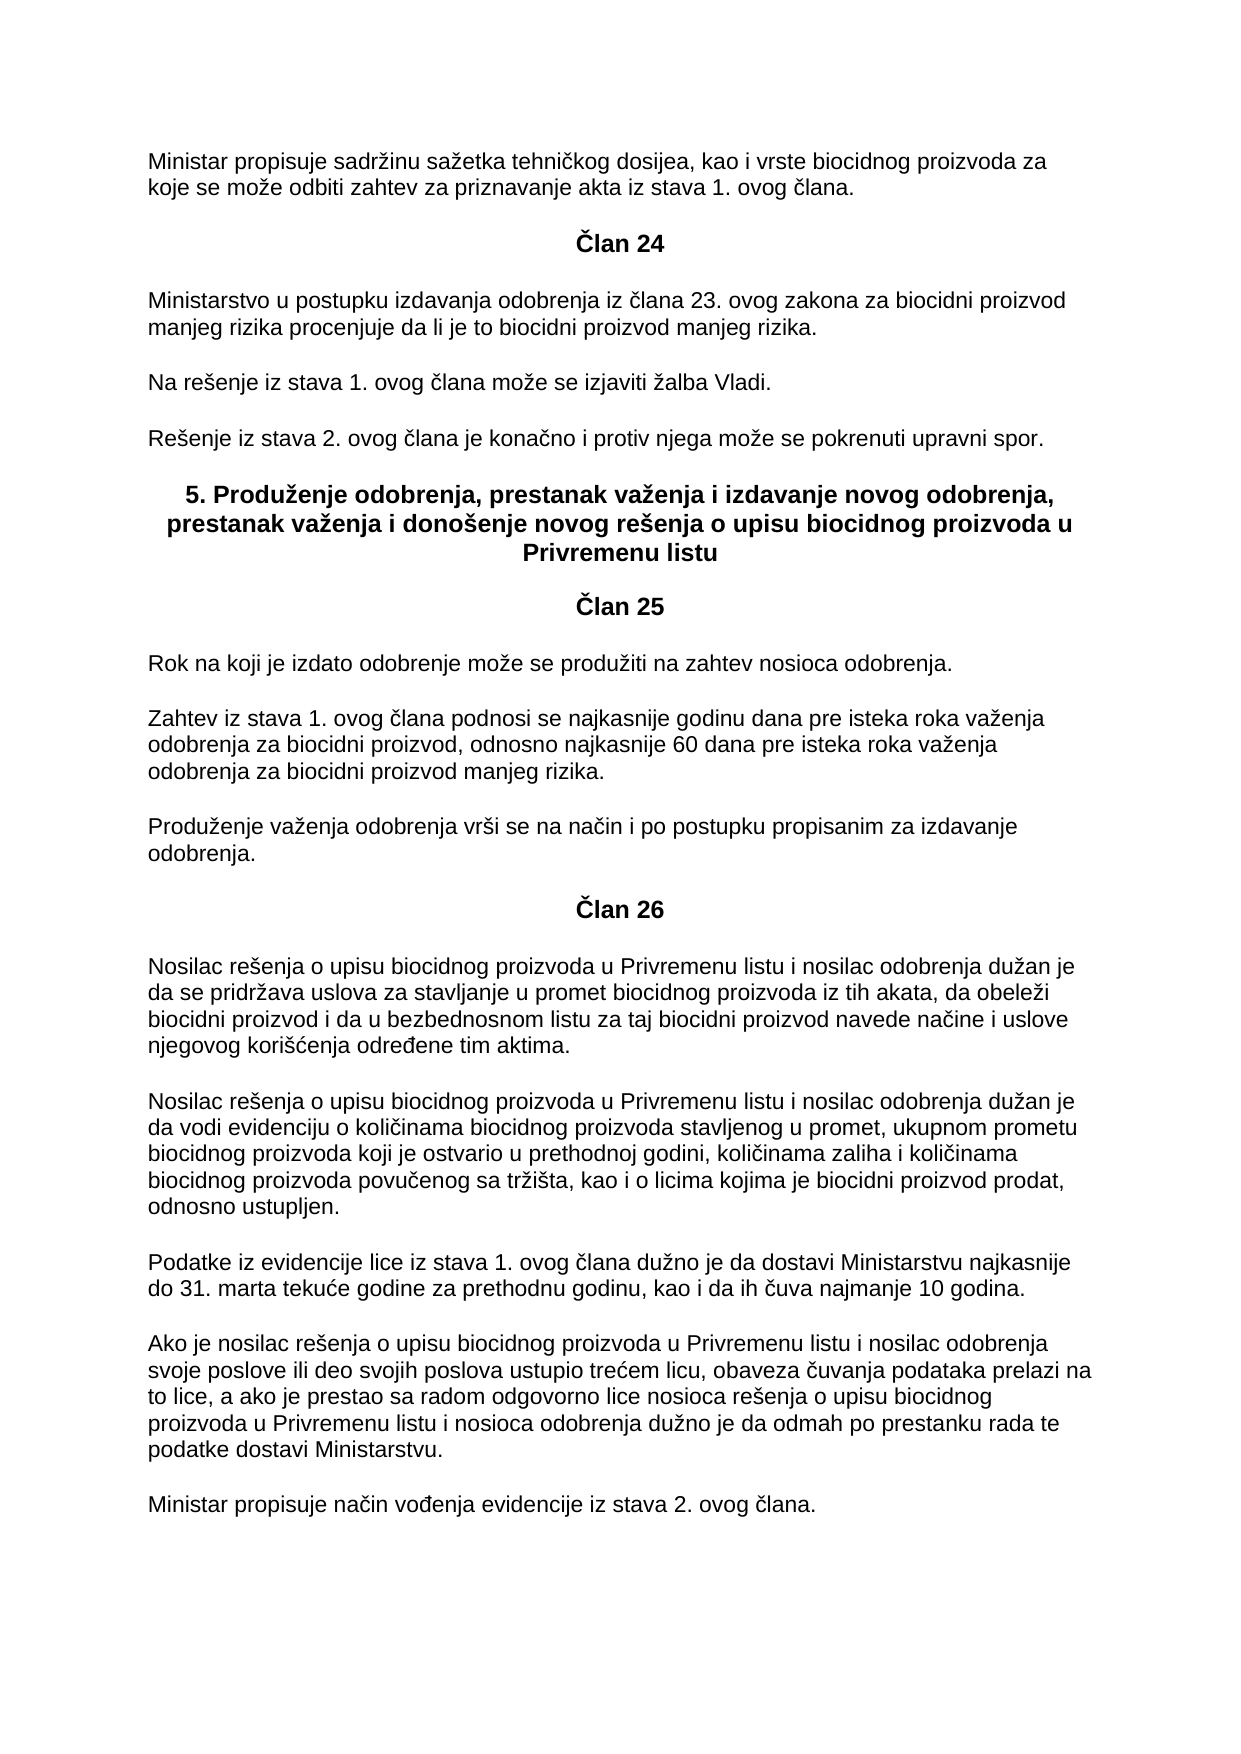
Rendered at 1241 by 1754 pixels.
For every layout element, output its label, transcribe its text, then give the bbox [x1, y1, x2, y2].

text Ministar propisuje sadržinu sažetka tehničkog dosijea, kao i vrste biocidnog proizvoda za koje se može odbiti zahtev za priznavanje akta iz stava 1. ovog člana. [148, 148, 1093, 200]
text Ministar propisuje način vođenja evidencije iz stava 2. ovog člana. [148, 1491, 1093, 1518]
text Zahtev iz stava 1. ovog člana podnosi se najkasnije godinu dana pre isteka roka važenja odobrenja za biocidni proizvod, odnosno najkasnije 60 dana pre isteka roka važenja odobrenja za biocidni proizvod manjeg rizika. [148, 705, 1093, 784]
text Podatke iz evidencije lice iz stava 1. ovog člana dužno je da dostavi Ministarstvu najkasnije do 31. marta tekuće godine za prethodnu godinu, kao i da ih čuva najmanje 10 godina. [148, 1248, 1093, 1301]
text Rešenje iz stava 2. ovog člana je konačno i protiv njega može se pokrenuti upravni spor. [148, 425, 1093, 451]
text Član 25 [148, 592, 1093, 620]
text Ministarstvo u postupku izdavanja odobrenja iz člana 23. ovog zakona za biocidni proizvod manjeg rizika procenjuje da li je to biocidni proizvod manjeg rizika. [148, 287, 1093, 340]
text Nosilac rešenja o upisu biocidnog proizvoda u Privremenu listu i nosilac odobrenja dužan je da se pridržava uslova za stavljanje u promet biocidnog proizvoda iz tih akata, da obeleži biocidni proizvod i da u bezbednosnom listu za taj biocidni proizvod navede načine i uslove njegovog korišćenja određene tim aktima. [148, 953, 1093, 1058]
text Član 26 [148, 895, 1093, 924]
text Član 24 [148, 229, 1093, 258]
text Ako je nosilac rešenja o upisu biocidnog proizvoda u Privremenu listu i nosilac odobrenja svoje poslove ili deo svojih poslova ustupio trećem licu, obaveza čuvanja podataka prelazi na to lice, a ako je prestao sa radom odgovorno lice nosioca rešenja o upisu biocidnog proizvoda u Privremenu listu i nosioca odobrenja dužno je da odmah po prestanku rada te podatke dostavi Ministarstvu. [148, 1330, 1093, 1462]
text Na rešenje iz stava 1. ovog člana može se izjaviti žalba Vladi. [148, 369, 1093, 396]
text Produženje važenja odobrenja vrši se na način i po postupku propisanim za izdavanje odobrenja. [148, 813, 1093, 866]
text Rok na koji je izdato odobrenje može se produžiti na zahtev nosioca odobrenja. [148, 649, 1093, 676]
text Nosilac rešenja o upisu biocidnog proizvoda u Privremenu listu i nosilac odobrenja dužan je da vodi evidenciju o količinama biocidnog proizvoda stavljenog u promet, ukupnom prometu biocidnog proizvoda koji je ostvario u prethodnoj godini, količinama zaliha i količinama biocidnog proizvoda povučenog sa tržišta, kao i o licima kojima je biocidni proizvod prodat, odnosno ustupljen. [148, 1088, 1093, 1219]
text 5. Produženje odobrenja, prestanak važenja i izdavanje novog odobrenja, prestanak važenja i donošenje novog rešenja o upisu biocidnog proizvoda u Privremenu listu [148, 480, 1093, 567]
